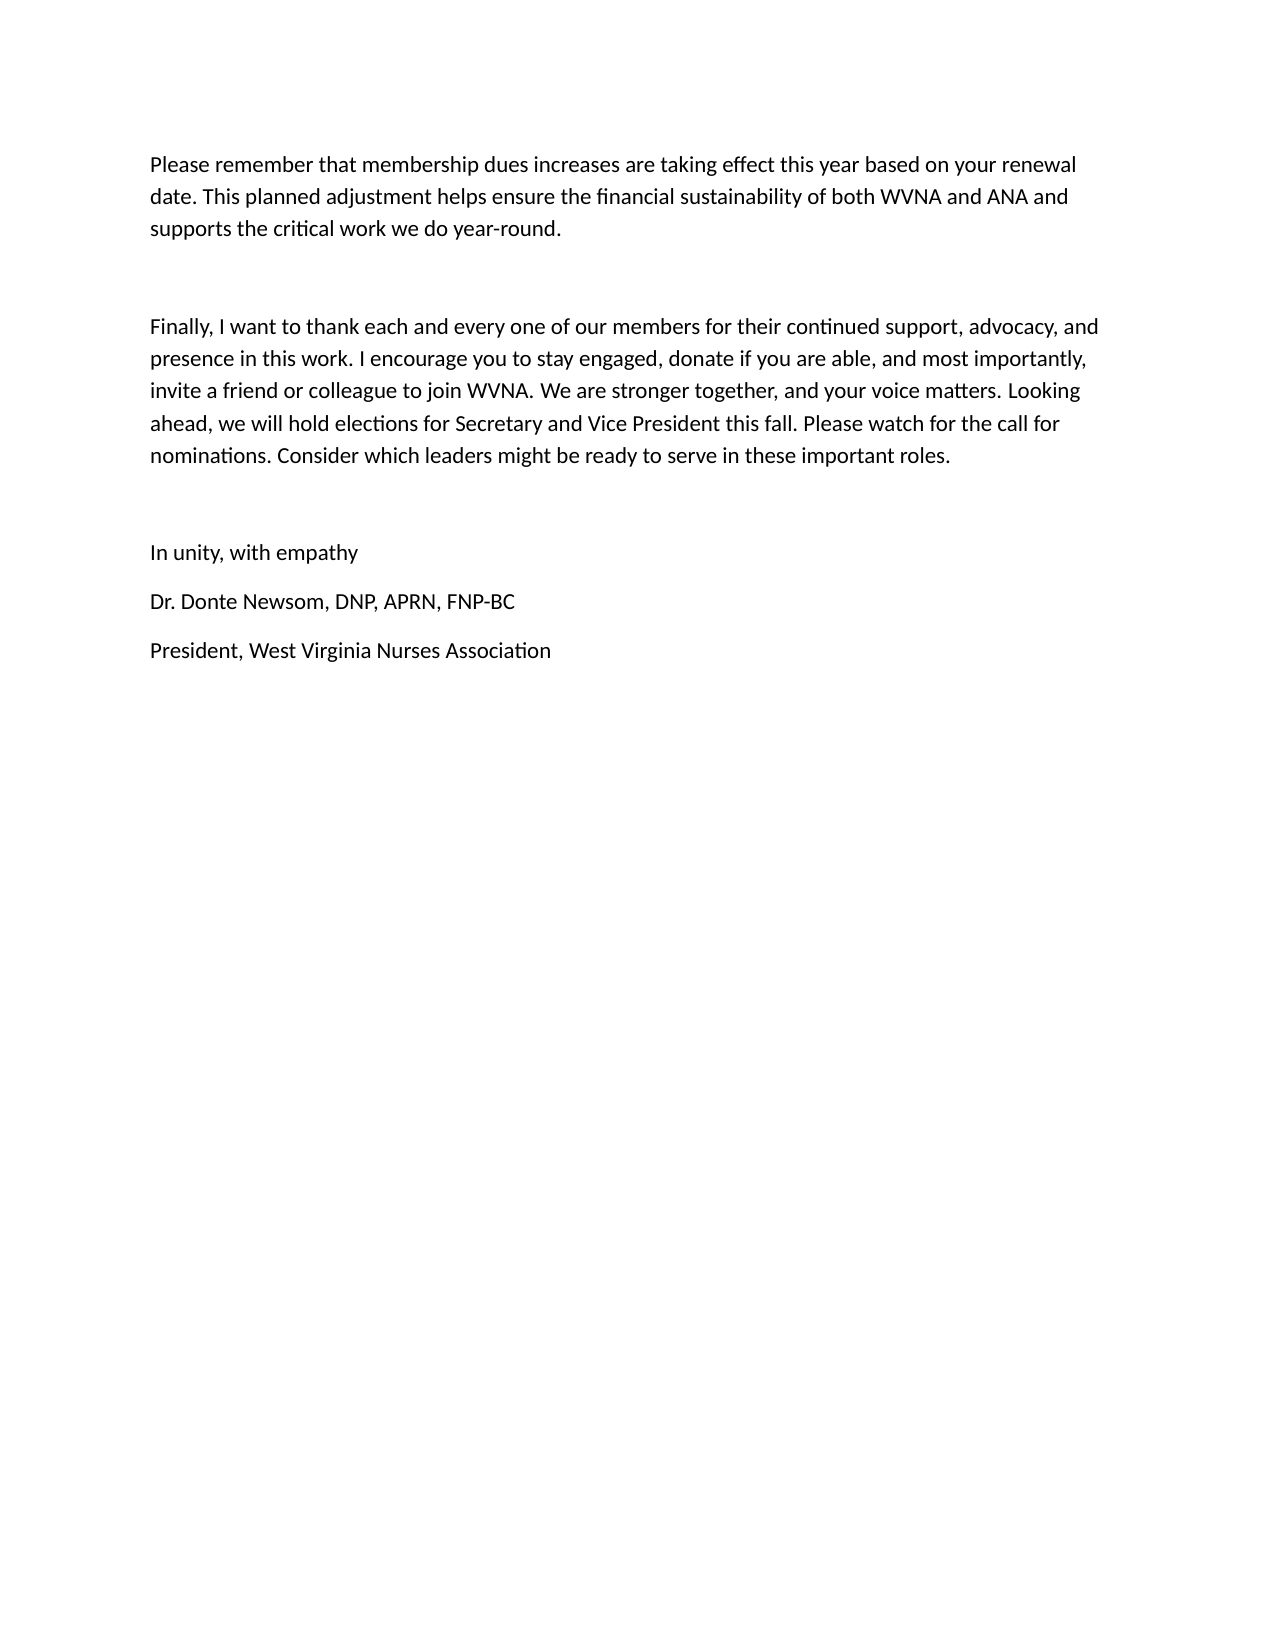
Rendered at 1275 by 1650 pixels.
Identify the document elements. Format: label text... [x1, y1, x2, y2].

text Dr. Donte Newsom, DNP, APRN, FNP-BC [150, 587, 1125, 615]
text Finally, I want to thank each and every one of our members for their continued support, advocacy, and presence in this work. I encourage you to stay engaged, donate if you are able, and most importantly, invite a friend or colleague to join WVNA. We are stronger together, and your voice matters. Looking ahead, we will hold elections for Secretary and Vice President this fall. Please watch for the call for nominations. Consider which leaders might be ready to serve in these important roles. [150, 312, 1125, 469]
text President, West Virginia Nurses Association [150, 636, 1125, 664]
text Please remember that membership dues increases are taking effect this year based on your renewal date. This planned adjustment helps ensure the financial sustainability of both WVNA and ANA and supports the critical work we do year-round. [150, 150, 1125, 242]
text In unity, with empathy [150, 538, 1125, 567]
